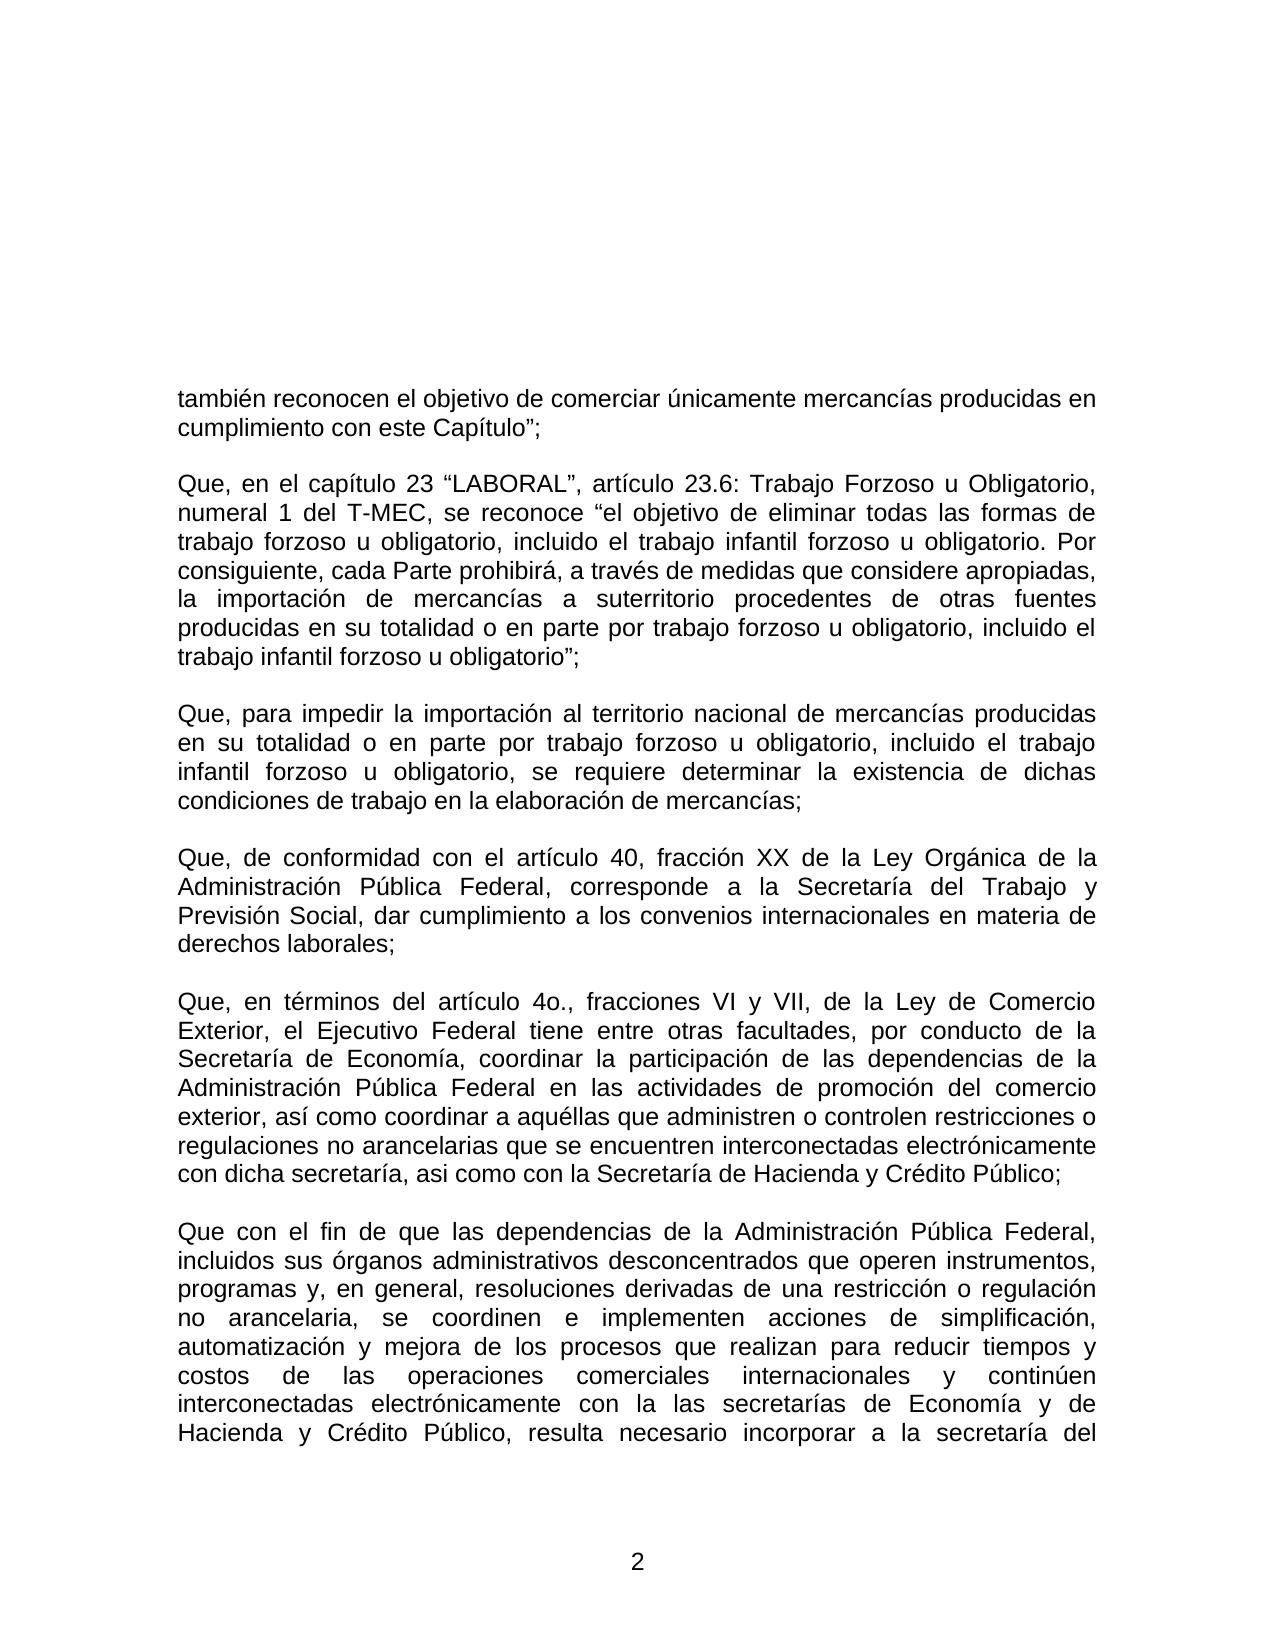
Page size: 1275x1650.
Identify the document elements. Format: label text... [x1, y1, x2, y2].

text Que, en el capítulo 23 “LABORAL”, artículo 23.6: Trabajo Forzoso u Obligatorio, numeral 1 del T-MEC, se reconoce “el objetivo de eliminar todas las formas de trabajo forzoso u obligatorio, incluido el trabajo infantil forzoso u obligatorio. Por consiguiente, cada Parte prohibirá, a través de medidas que considere apropiadas, la importación de mercancías a suterritorio procedentes de otras fuentes producidas en su totalidad o en parte por trabajo forzoso u obligatorio, incluido el trabajo infantil forzoso u obligatorio”; [177, 469, 1098, 671]
text Que, para impedir la importación al territorio nacional de mercancías producidas en su totalidad o en parte por trabajo forzoso u obligatorio, incluido el trabajo infantil forzoso u obligatorio, se requiere determinar la existencia de dichas condiciones de trabajo en la elaboración de mercancías; [177, 699, 1098, 814]
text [177, 384, 1098, 441]
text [177, 1217, 1098, 1447]
text Que, de conformidad con el artículo 40, fracción XX de la Ley Orgánica de la Administración Pública Federal, corresponde a la Secretaría del Trabajo y Previsión Social, dar cumplimiento a los convenios internacionales en materia de derechos laborales; [177, 843, 1098, 958]
text Que, en términos del artículo 4o., fracciones VI y VII, de de Comercio Exterior, el Ejecutivo Federal tiene entre otras facultades, por conducto de la Secretaría de Economía, coordinar la participación de las dependencias de Federal en las actividades de promoción del comercio exterior, así como coordinar a aquéllas que administren o controlen restricciones o regulaciones no arancelarias que se encuentren interconectadas electrónicamente con dicha secretaría, asi como con la Secretaría de Hacienda y Crédito Público; [177, 987, 1098, 1188]
